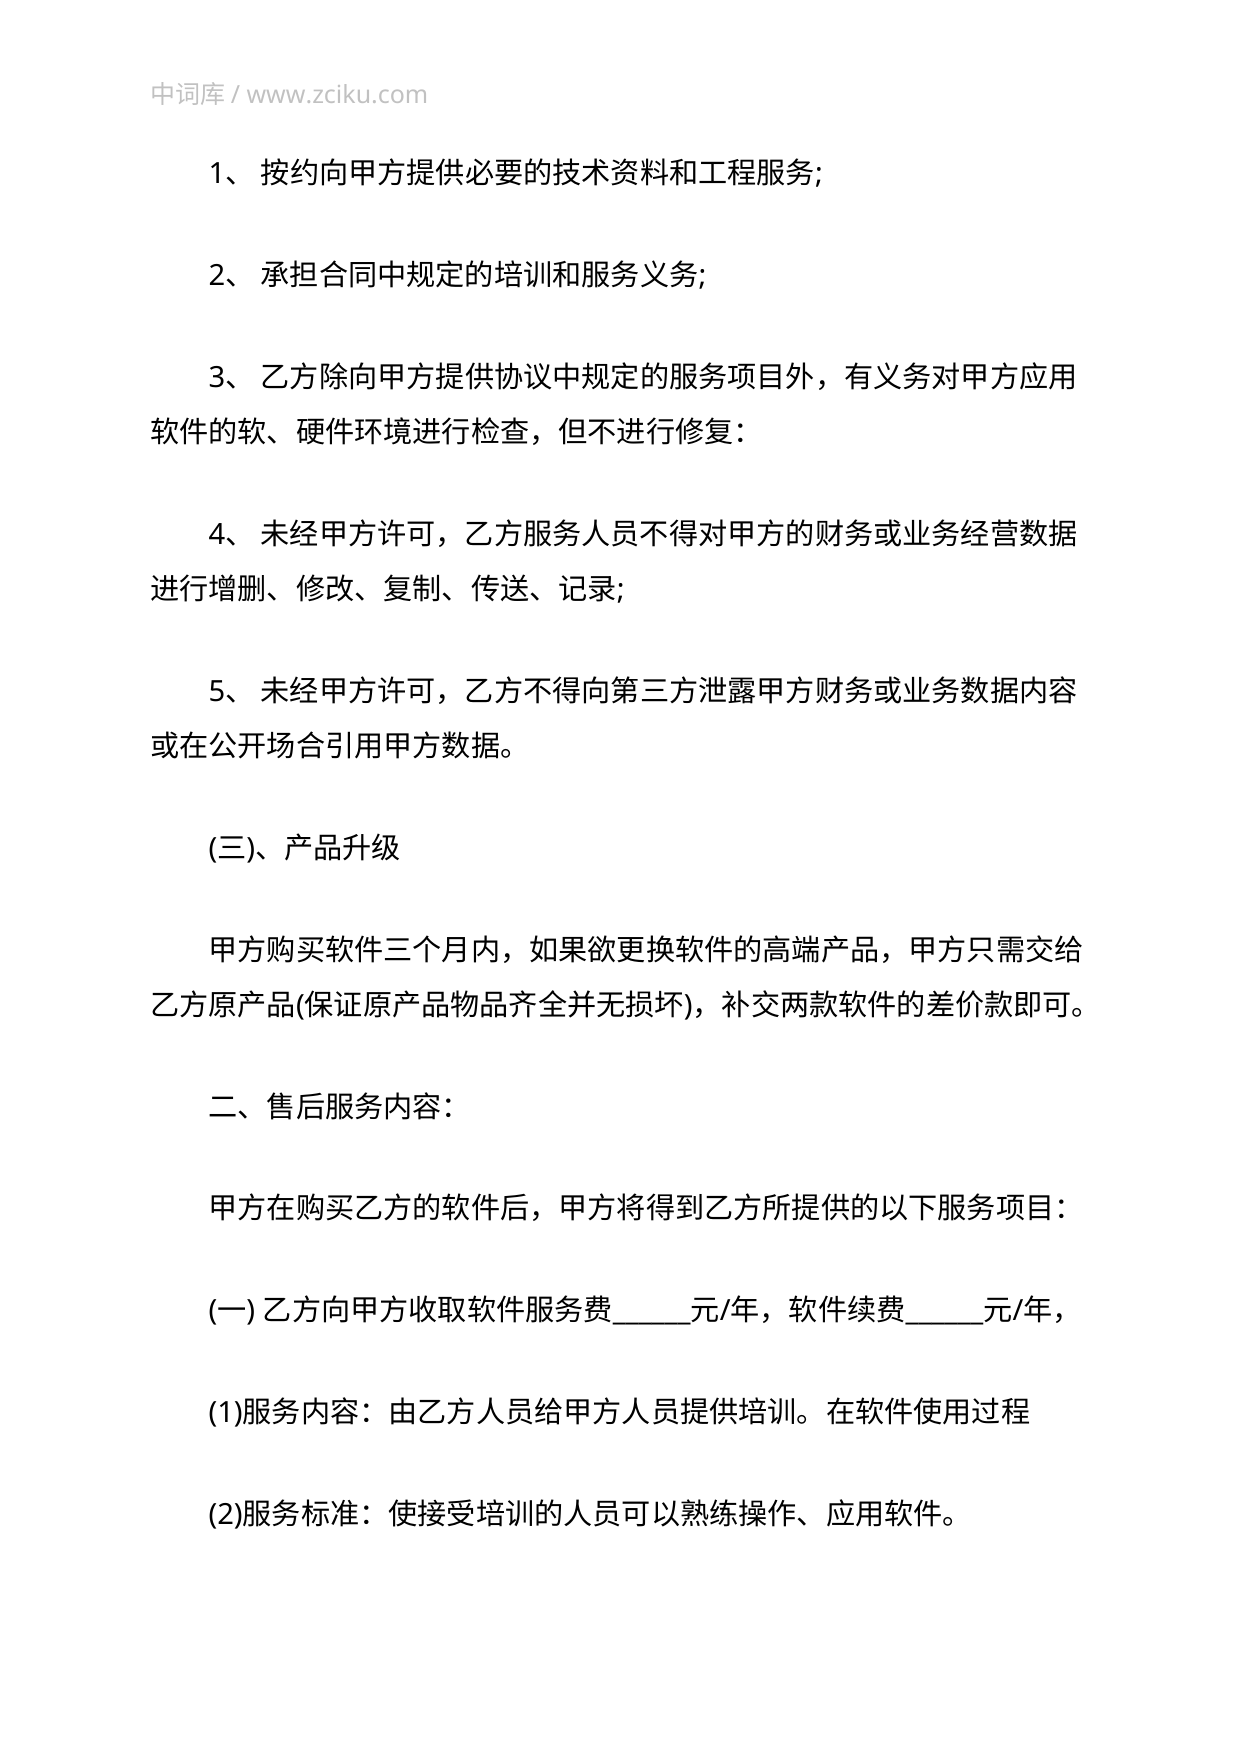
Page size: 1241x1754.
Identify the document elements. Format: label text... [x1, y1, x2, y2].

text 5、 未经甲方许可，乙方不得向第三方泄露甲方财务或业务数据内容或在公开场合引用甲方数据。 [150, 668, 1090, 765]
text 3、 乙方除向甲方提供协议中规定的服务项目外，有义务对甲方应用软件的软、硬件环境进行检查，但不进行修复： [150, 354, 1090, 451]
text 1、 按约向甲方提供必要的技术资料和工程服务; [150, 150, 1090, 192]
text (1)服务内容：由乙方人员给甲方人员提供培训。在软件使用过程 [150, 1389, 1090, 1431]
text 4、 未经甲方许可，乙方服务人员不得对甲方的财务或业务经营数据进行增删、修改、复制、传送、记录; [150, 511, 1090, 608]
text (2)服务标准：使接受培训的人员可以熟练操作、应用软件。 [150, 1491, 1090, 1533]
text 甲方在购买乙方的软件后，甲方将得到乙方所提供的以下服务项目： [150, 1185, 1090, 1227]
text 甲方购买软件三个月内，如果欲更换软件的高端产品，甲方只需交给乙方原产品(保证原产品物品齐全并无损坏)，补交两款软件的差价款即可。 [150, 926, 1090, 1024]
text 2、 承担合同中规定的培训和服务义务; [150, 252, 1090, 294]
text (三)、产品升级 [150, 824, 1090, 867]
text 二、售后服务内容： [150, 1083, 1090, 1126]
text (一) 乙方向甲方收取软件服务费______元/年，软件续费______元/年， [150, 1287, 1090, 1329]
